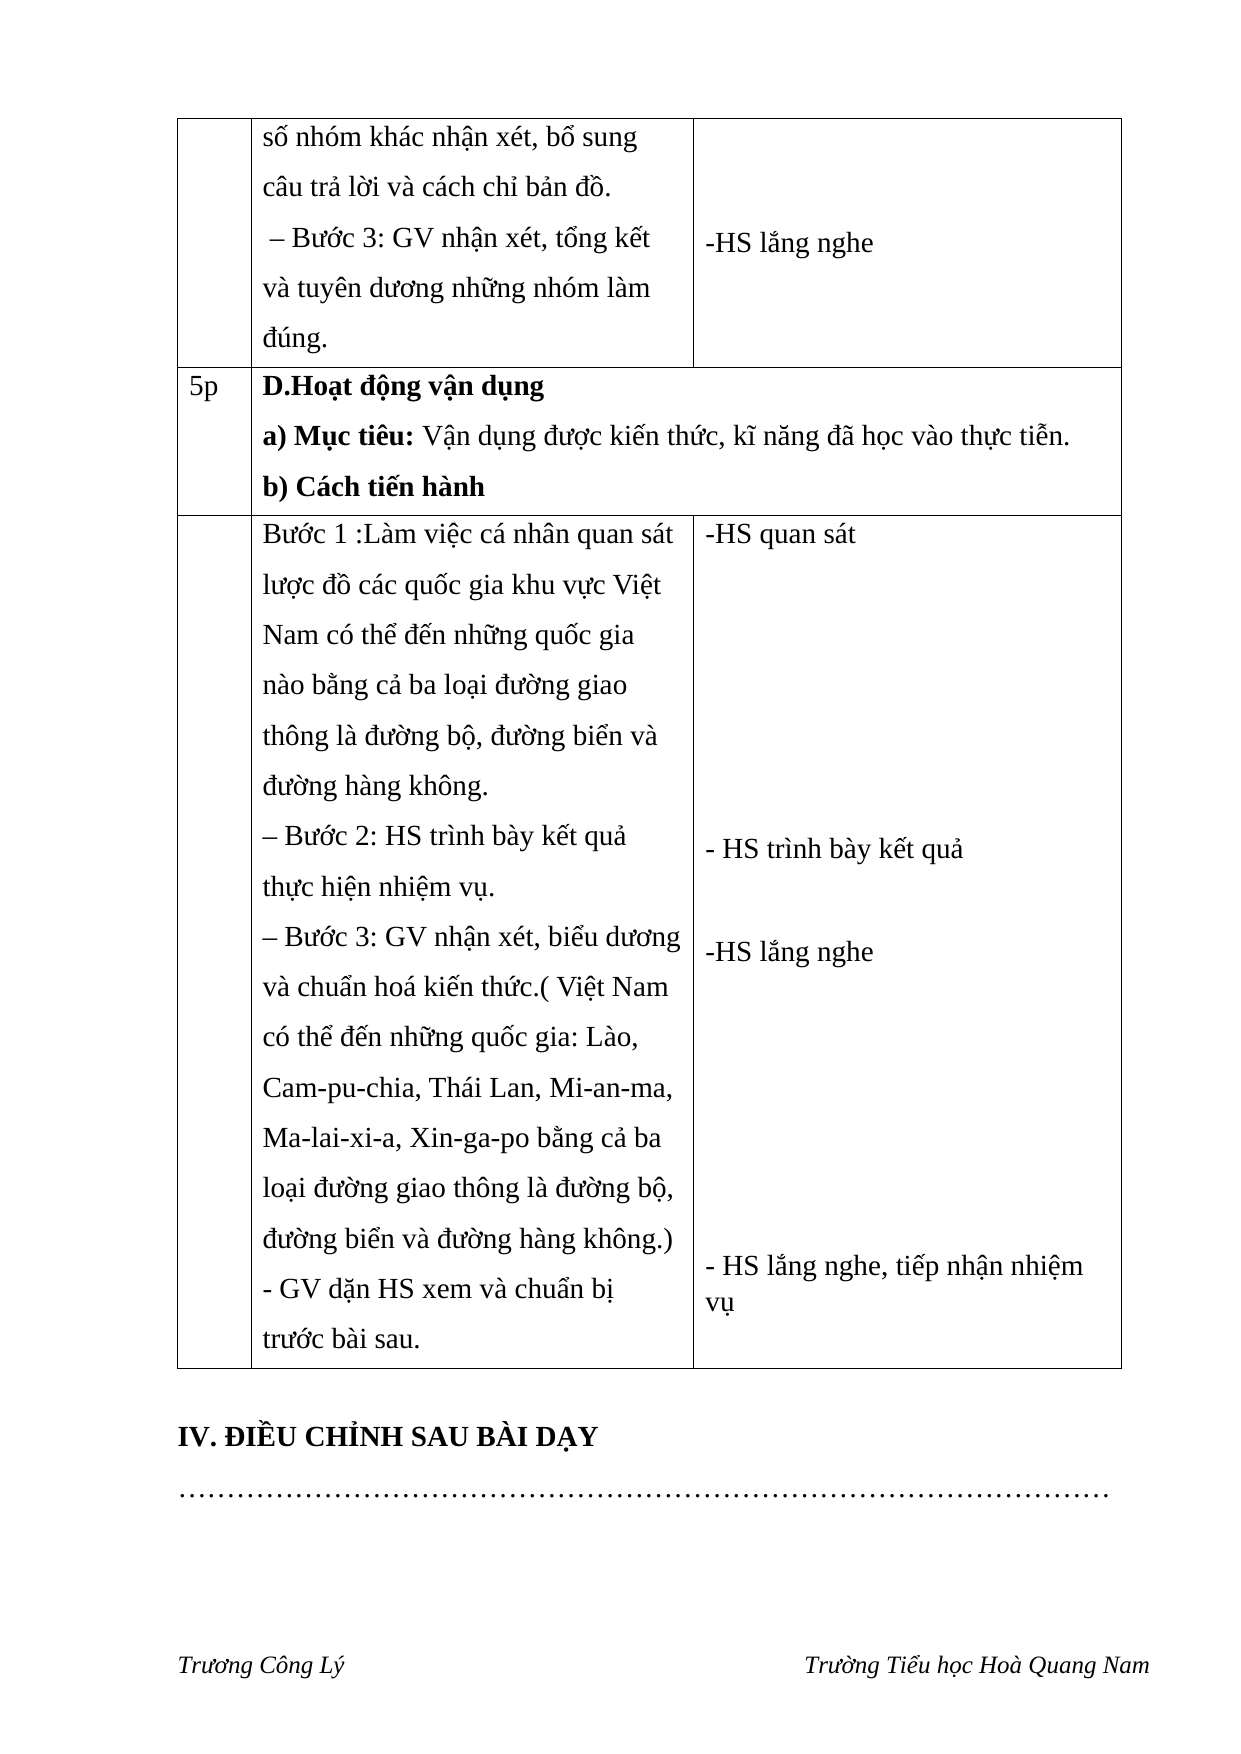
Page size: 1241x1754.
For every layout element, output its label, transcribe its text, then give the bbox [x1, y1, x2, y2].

table_cell 5p [178, 368, 251, 515]
table_cell D.Hoạt động vận dụng a) Mục tiêu: Vận dụng được kiến thức, kĩ năng đã học vào thực tiễn. b) Cách tiến hành [252, 368, 1121, 515]
text …………………………………………………………………………………… [177, 1470, 1122, 1503]
table_cell Bước 1 :Làm việc cá nhân quan sát lược đồ các quốc gia khu vực Việt Nam có thể đến những quốc gia nào bằng cả ba loại đường giao thông là đường bộ, đường biển và đường hàng không. – Bước 2: HS trình bày kết quả thực hiện nhiệm vụ. – Bước 3: GV nhận xét, biểu dương và chuẩn hoá kiến thức.( Việt Nam có thể đến những quốc gia: Lào, Cam-pu-chia, Thái Lan, Mi-an-ma, Ma-lai-xi-a, Xin-ga-po bằng cả ba loại đường giao thông là đường bộ, đường biển và đường hàng không.) - GV dặn HS xem và chuẩn bị trước bài sau. [252, 516, 693, 1368]
table_cell [178, 119, 251, 367]
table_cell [252, 119, 693, 367]
table_cell [178, 516, 251, 1368]
text IV. ĐIỀU CHỈNH SAU BÀI DẠY [177, 1419, 1122, 1453]
table_cell -HS quan sát - HS trình bày kết quả -HS lắng nghe - HS lắng nghe, tiếp nhận nhiệm vụ [694, 516, 1121, 1368]
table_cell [694, 119, 1121, 367]
